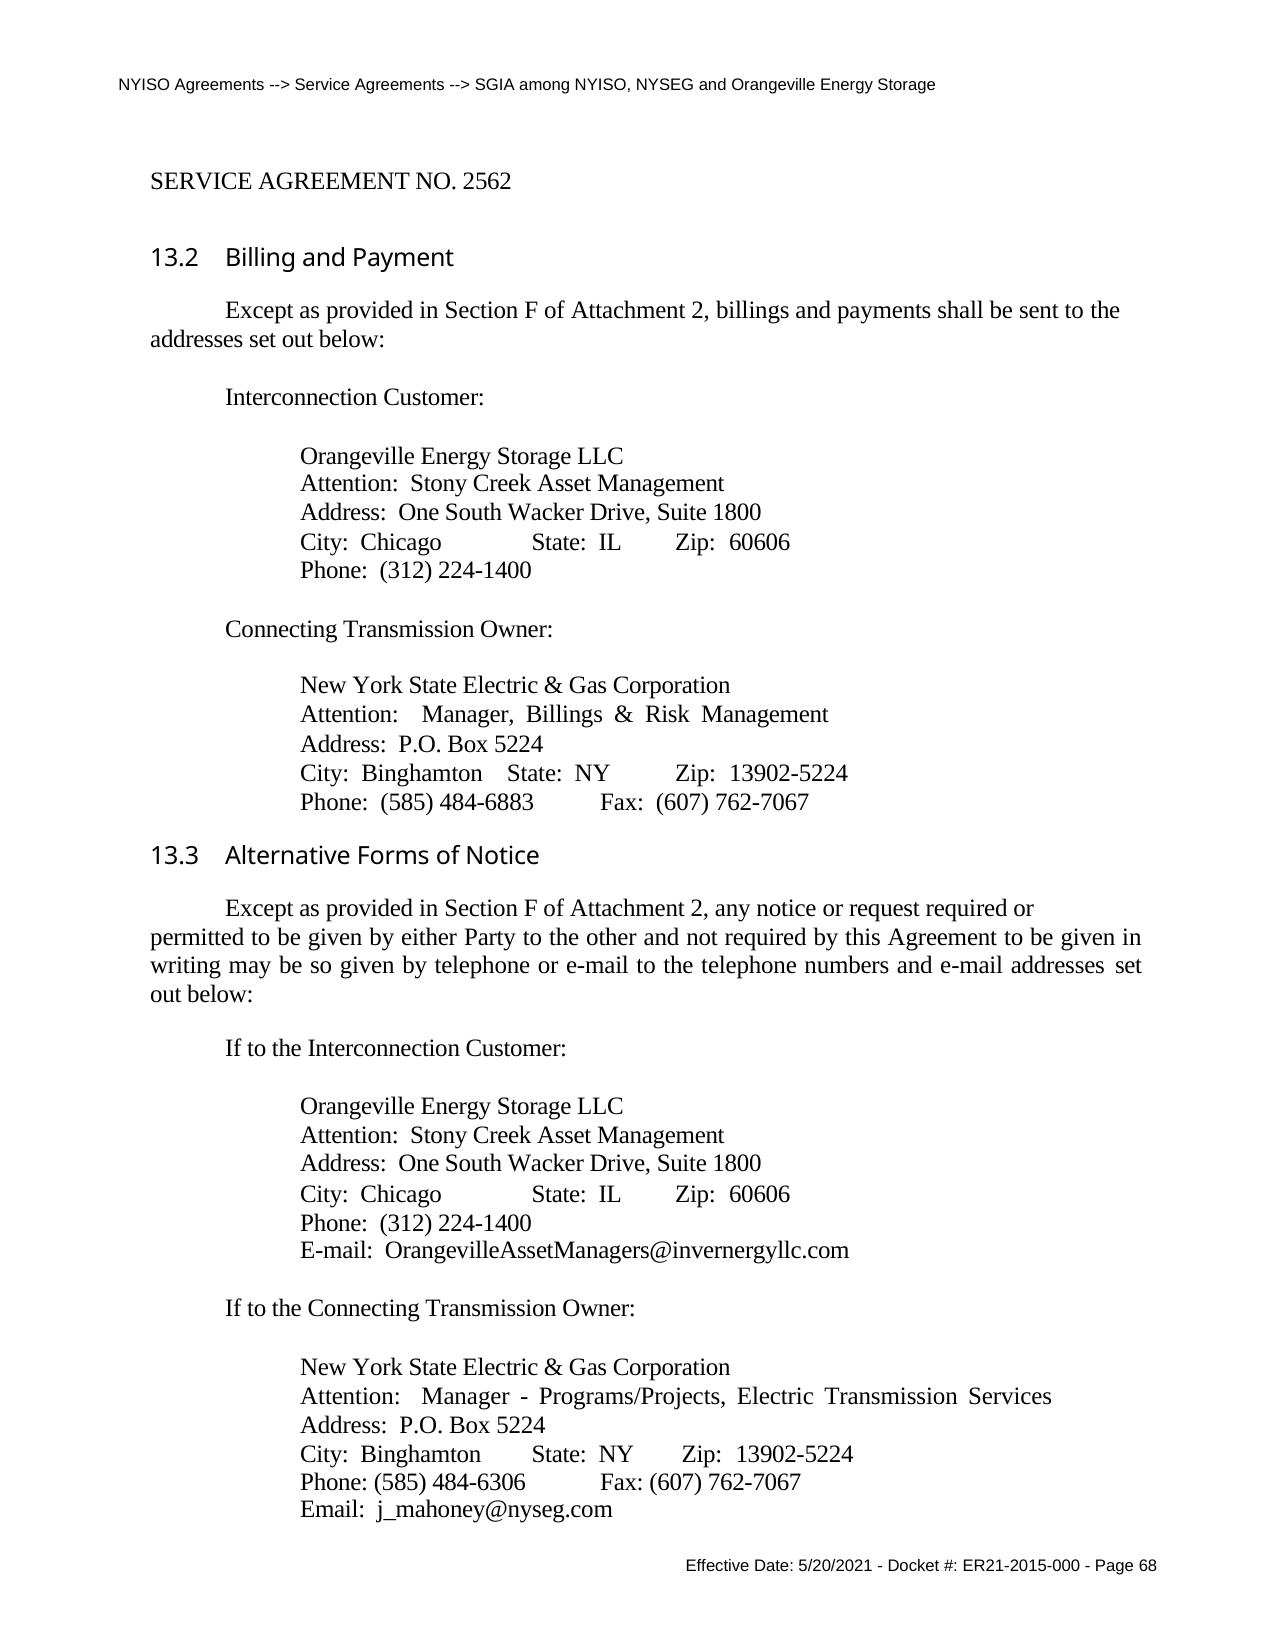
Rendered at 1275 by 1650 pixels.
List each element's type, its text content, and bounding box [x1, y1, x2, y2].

text 13.2 Billing and Payment [150, 243, 1275, 272]
text Attention: Stony Creek Asset Management [300, 1121, 1275, 1149]
text Connecting Transmission Owner: [225, 614, 1275, 643]
text Attention: Stony Creek Asset Management [300, 470, 1275, 497]
text Phone: (312) 224-1400 [300, 557, 1275, 584]
text City: Binghamton State: NY Zip: 13902-5224 [150, 759, 1275, 787]
text Phone: (312) 224-1400 [300, 1208, 1275, 1237]
text Except as provided in Section F of Attachment 2, billings and payments shall be sent to the addresses set out below: [150, 295, 1120, 353]
text SERVICE AGREEMENT NO. 2562 [150, 166, 1275, 195]
text Orangeville Energy Storage LLC [300, 441, 1275, 470]
text Attention: Manager - Programs/Projects, Electric Transmission Services Address: P.O. Box 5224 [300, 1381, 1053, 1439]
text Email: j_mahoney@nyseg.com [300, 1496, 1275, 1522]
text City: Chicago State: IL Zip: 60606 [300, 528, 1275, 557]
text Interconnection Customer: [225, 383, 1275, 412]
text City: Chicago State: IL Zip: 60606 [300, 1179, 1275, 1208]
text Phone: (585) 484-6306 Fax: (607) 762-7067 [300, 1468, 1275, 1496]
text City: Binghamton State: NY Zip: 13902-5224 [300, 1439, 1275, 1468]
text New York State Electric & Gas Corporation [300, 671, 1275, 699]
text Phone: (585) 484-6883 Fax: (607) 762-7067 [150, 788, 1275, 816]
text If to the Connecting Transmission Owner: [225, 1294, 1275, 1323]
text New York State Electric & Gas Corporation [300, 1352, 1275, 1381]
text Address: One South Wacker Drive, Suite 1800 [300, 1150, 1275, 1176]
text Address: One South Wacker Drive, Suite 1800 [300, 498, 1275, 526]
text 13.3 Alternative Forms of Notice [150, 841, 1275, 870]
text E-mail: OrangevilleAssetManagers@invernergyllc.com [300, 1237, 1275, 1264]
text Orangeville Energy Storage LLC [300, 1092, 1275, 1120]
text Except as provided in Section F of Attachment 2, any notice or request required or [225, 894, 1275, 922]
text If to the Interconnection Customer: [225, 1033, 1275, 1062]
text Attention: Manager, Billings & Risk Management Address: P.O. Box 5224 [300, 699, 829, 758]
text permitted to be given by either Party to the other and not required by this Agreement to be given in writing may be so given by telephone or e-mail to the telephone numbers and e-mail addresses set out below: [150, 923, 1142, 1008]
